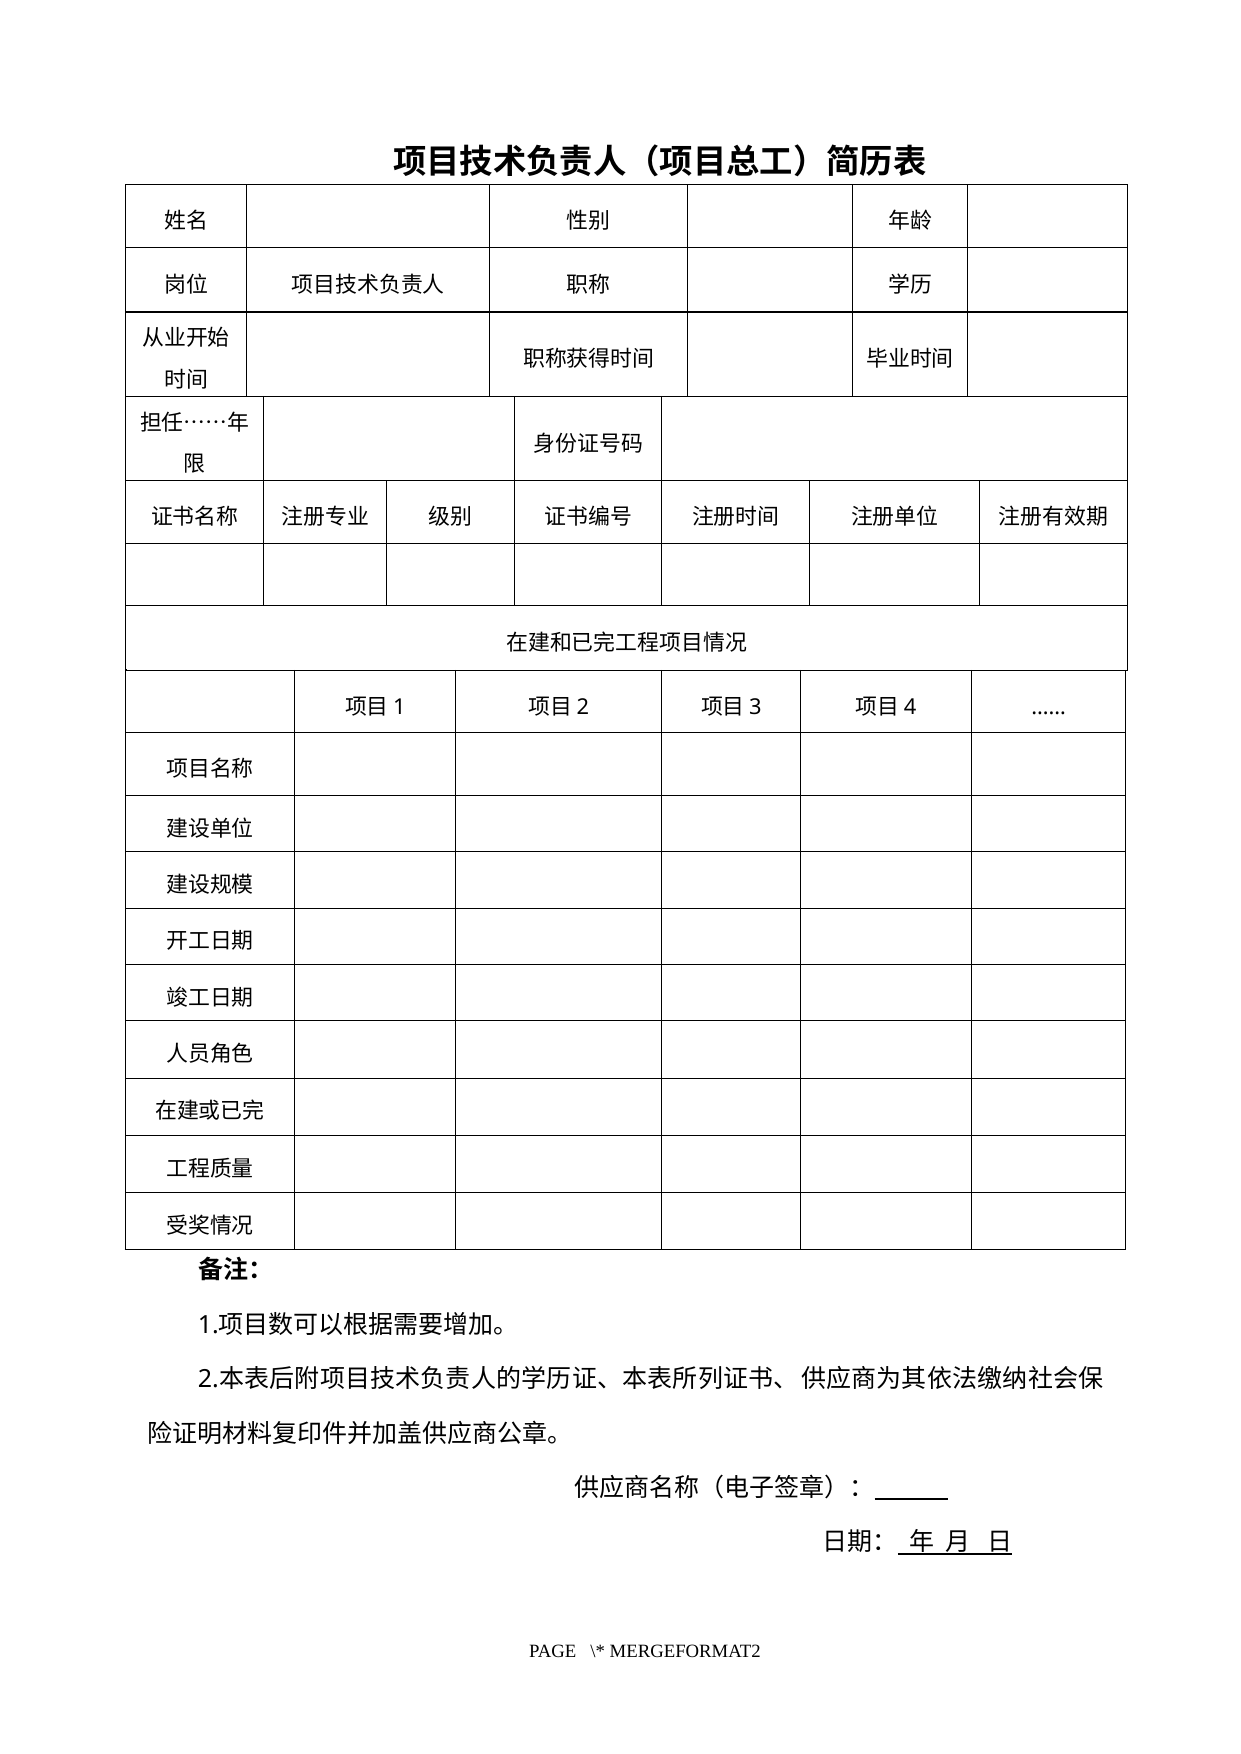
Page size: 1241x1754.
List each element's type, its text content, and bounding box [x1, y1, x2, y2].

table_cell [295, 965, 455, 1020]
table_cell [126, 671, 294, 732]
table_cell [801, 1021, 971, 1077]
table_cell [972, 1021, 1125, 1077]
table_cell [295, 909, 455, 964]
table_cell [688, 248, 852, 311]
table_cell [972, 796, 1125, 851]
table_cell [801, 796, 971, 851]
table_cell [295, 1136, 455, 1192]
text 项目技术负责人（项目总工）简历表 [148, 130, 1104, 184]
table_cell [662, 1193, 800, 1249]
table_cell [295, 796, 455, 851]
table_cell [662, 965, 800, 1020]
table_header 姓名 [126, 185, 246, 247]
table_cell [456, 1021, 661, 1077]
text 1.项目数可以根据需要增加。 [148, 1304, 1104, 1341]
table_cell [801, 965, 971, 1020]
table_cell 项目名称 [126, 733, 294, 795]
table_cell [801, 733, 971, 795]
table_cell [972, 1193, 1125, 1249]
table_cell [972, 1136, 1125, 1192]
table_cell [247, 313, 489, 396]
table_cell 注册单位 [810, 481, 979, 543]
table_cell [972, 733, 1125, 795]
table_cell 建设单位 [126, 796, 294, 851]
table_header [247, 185, 489, 247]
table_header 年龄 [853, 185, 967, 247]
table_cell [968, 313, 1127, 396]
text 日期： 年 月 日 [148, 1522, 1104, 1558]
table_cell 注册有效期 [980, 481, 1127, 543]
table_cell [810, 544, 979, 605]
table_cell [662, 796, 800, 851]
table_cell 项目1 [295, 671, 455, 732]
table_cell [801, 909, 971, 964]
table_cell 证书编号 [515, 481, 661, 543]
table_cell [264, 397, 514, 480]
table_cell [456, 1193, 661, 1249]
table_cell 项目3 [662, 671, 800, 732]
table_cell [662, 852, 800, 907]
table_cell 职称获得时间 [490, 313, 687, 396]
table_cell [662, 909, 800, 964]
table_cell [456, 1079, 661, 1134]
table_cell [387, 544, 514, 605]
table_cell 注册时间 [662, 481, 809, 543]
table_cell [456, 965, 661, 1020]
table_cell [662, 1021, 800, 1077]
table_cell [972, 852, 1125, 907]
table_cell [456, 1136, 661, 1192]
table_cell [972, 965, 1125, 1020]
table_cell 毕业时间 [853, 313, 967, 396]
table_cell 担任……年限 [126, 397, 263, 480]
table_header [968, 185, 1127, 247]
table_cell [295, 852, 455, 907]
table_cell …… [972, 671, 1125, 732]
table_cell [688, 313, 852, 396]
table_cell [295, 733, 455, 795]
table_header [688, 185, 852, 247]
table_cell 在建和已完工程项目情况 [126, 606, 1127, 670]
table_cell [662, 733, 800, 795]
table_cell [801, 852, 971, 907]
table_cell [295, 1193, 455, 1249]
text 备注： [148, 1250, 1104, 1286]
table_cell [980, 544, 1127, 605]
table_cell [972, 1079, 1125, 1134]
table_cell 注册专业 [264, 481, 386, 543]
table_cell [662, 544, 809, 605]
table_cell [801, 1136, 971, 1192]
table_cell [662, 1079, 800, 1134]
table_cell [264, 544, 386, 605]
table_cell [968, 248, 1127, 311]
table_cell 建设规模 [126, 852, 294, 907]
text 2.本表后附项目技术负责人的学历证、本表所列证书、供应商为其依法缴纳社会保险证明材料复印件并加盖供应商公章。 [148, 1359, 1104, 1449]
table_cell [801, 1193, 971, 1249]
table_cell [456, 852, 661, 907]
table_cell [456, 733, 661, 795]
table_cell 受奖情况 [126, 1193, 294, 1249]
text 供应商名称（电子签章）： [574, 1467, 1104, 1504]
table_cell 工程质量 [126, 1136, 294, 1192]
table_cell 项目技术负责人 [247, 248, 489, 311]
table_cell [456, 796, 661, 851]
table_cell 职称 [490, 248, 687, 311]
table_cell 人员角色 [126, 1021, 294, 1077]
table_cell [295, 1021, 455, 1077]
table_cell 级别 [387, 481, 514, 543]
table_cell [801, 1079, 971, 1134]
table_cell [662, 397, 1127, 480]
table_cell [456, 909, 661, 964]
table_cell 竣工日期 [126, 965, 294, 1020]
table_cell 身份证号码 [515, 397, 661, 480]
table_cell 从业开始时间 [126, 313, 246, 396]
table_cell 在建或已完 [126, 1079, 294, 1134]
table_cell 岗位 [126, 248, 246, 311]
table_cell 项目4 [801, 671, 971, 732]
table_cell 项目2 [456, 671, 661, 732]
table_cell 开工日期 [126, 909, 294, 964]
table_cell [662, 1136, 800, 1192]
table_cell [972, 909, 1125, 964]
table_cell 学历 [853, 248, 967, 311]
table_cell [515, 544, 661, 605]
table_cell 证书名称 [126, 481, 263, 543]
table_header 性别 [490, 185, 687, 247]
table_cell [295, 1079, 455, 1134]
table_cell [126, 544, 263, 605]
